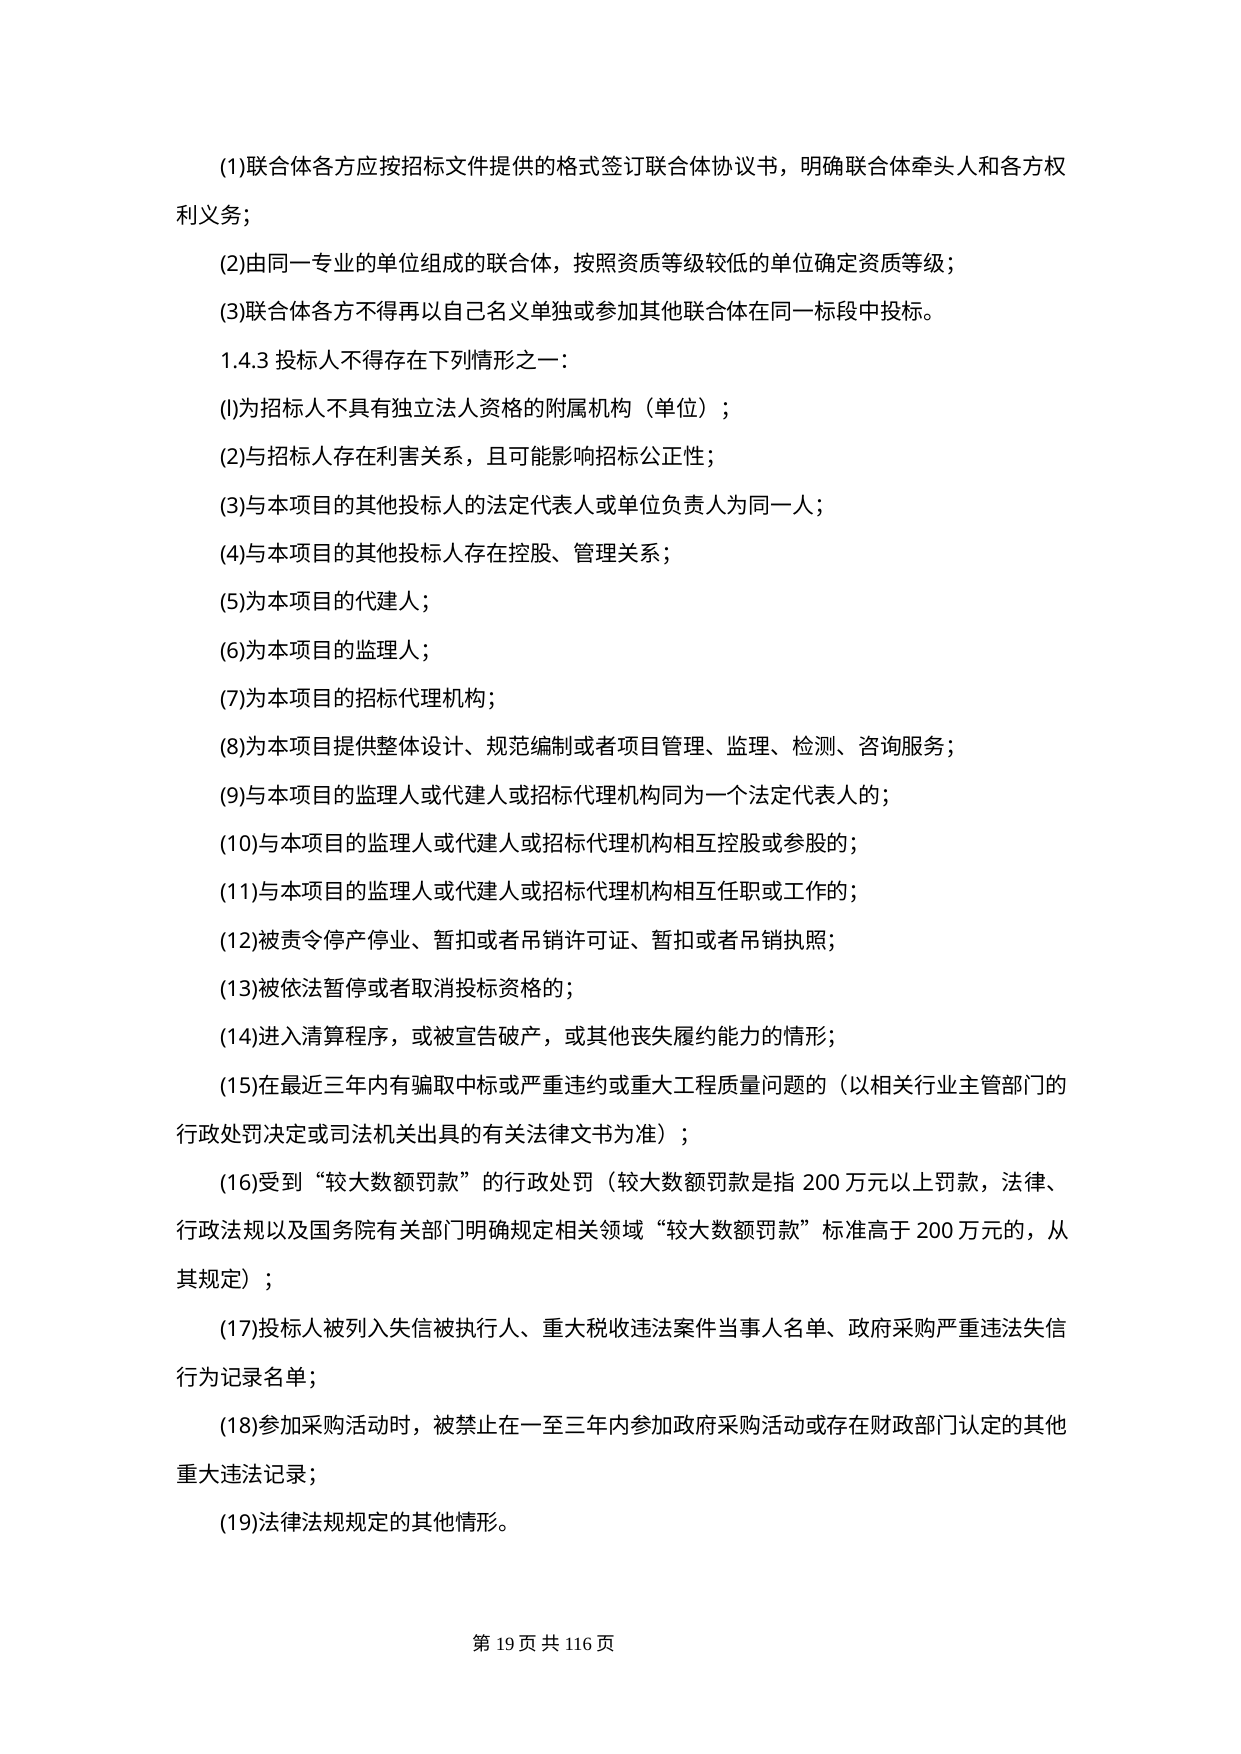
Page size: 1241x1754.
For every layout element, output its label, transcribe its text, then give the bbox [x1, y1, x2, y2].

text (2)由同一专业的单位组成的联合体，按照资质等级较低的单位确定资质等级； [176, 246, 1069, 278]
text (11)与本项目的监理人或代建人或招标代理机构相互任职或工作的； [176, 874, 1069, 907]
text (12)被责令停产停业、暂扣或者吊销许可证、暂扣或者吊销执照； [176, 922, 1069, 955]
text (5)为本项目的代建人； [176, 584, 1069, 617]
text (6)为本项目的监理人； [176, 632, 1069, 665]
text (14)进入清算程序，或被宣告破产，或其他丧失履约能力的情形； [176, 1019, 1069, 1052]
text (1)联合体各方应按招标文件提供的格式签订联合体协议书，明确联合体牵头人和各方权利义务； [176, 149, 1069, 230]
text (13)被依法暂停或者取消投标资格的； [176, 971, 1069, 1003]
text 1.4.3 投标人不得存在下列情形之一： [176, 342, 1069, 375]
text (7)为本项目的招标代理机构； [176, 681, 1069, 713]
text (10)与本项目的监理人或代建人或招标代理机构相互控股或参股的； [176, 826, 1069, 858]
text (4)与本项目的其他投标人存在控股、管理关系； [176, 536, 1069, 568]
text (3)联合体各方不得再以自己名义单独或参加其他联合体在同一标段中投标。 [176, 294, 1069, 327]
text (18)参加采购活动时，被禁止在一至三年内参加政府采购活动或存在财政部门认定的其他重大违法记录； [176, 1407, 1069, 1489]
text (l)为招标人不具有独立法人资格的附属机构（单位）； [176, 391, 1069, 423]
text (8)为本项目提供整体设计、规范编制或者项目管理、监理、检测、咨询服务； [176, 729, 1069, 762]
text (15)在最近三年内有骗取中标或严重违约或重大工程质量问题的（以相关行业主管部门的行政处罚决定或司法机关出具的有关法律文书为准）； [176, 1067, 1069, 1149]
text (16)受到“较大数额罚款”的行政处罚（较大数额罚款是指200万元以上罚款，法律、行政法规以及国务院有关部门明确规定相关领域“较大数额罚款”标准高于200万元的，从其规定）； [176, 1164, 1069, 1294]
text (19)法律法规规定的其他情形。 [176, 1504, 1069, 1537]
text (17)投标人被列入失信被执行人、重大税收违法案件当事人名单、政府采购严重违法失信行为记录名单； [176, 1310, 1069, 1392]
text (9)与本项目的监理人或代建人或招标代理机构同为一个法定代表人的； [176, 777, 1069, 810]
text (2)与招标人存在利害关系，且可能影响招标公正性； [176, 439, 1069, 472]
text (3)与本项目的其他投标人的法定代表人或单位负责人为同一人； [176, 487, 1069, 520]
